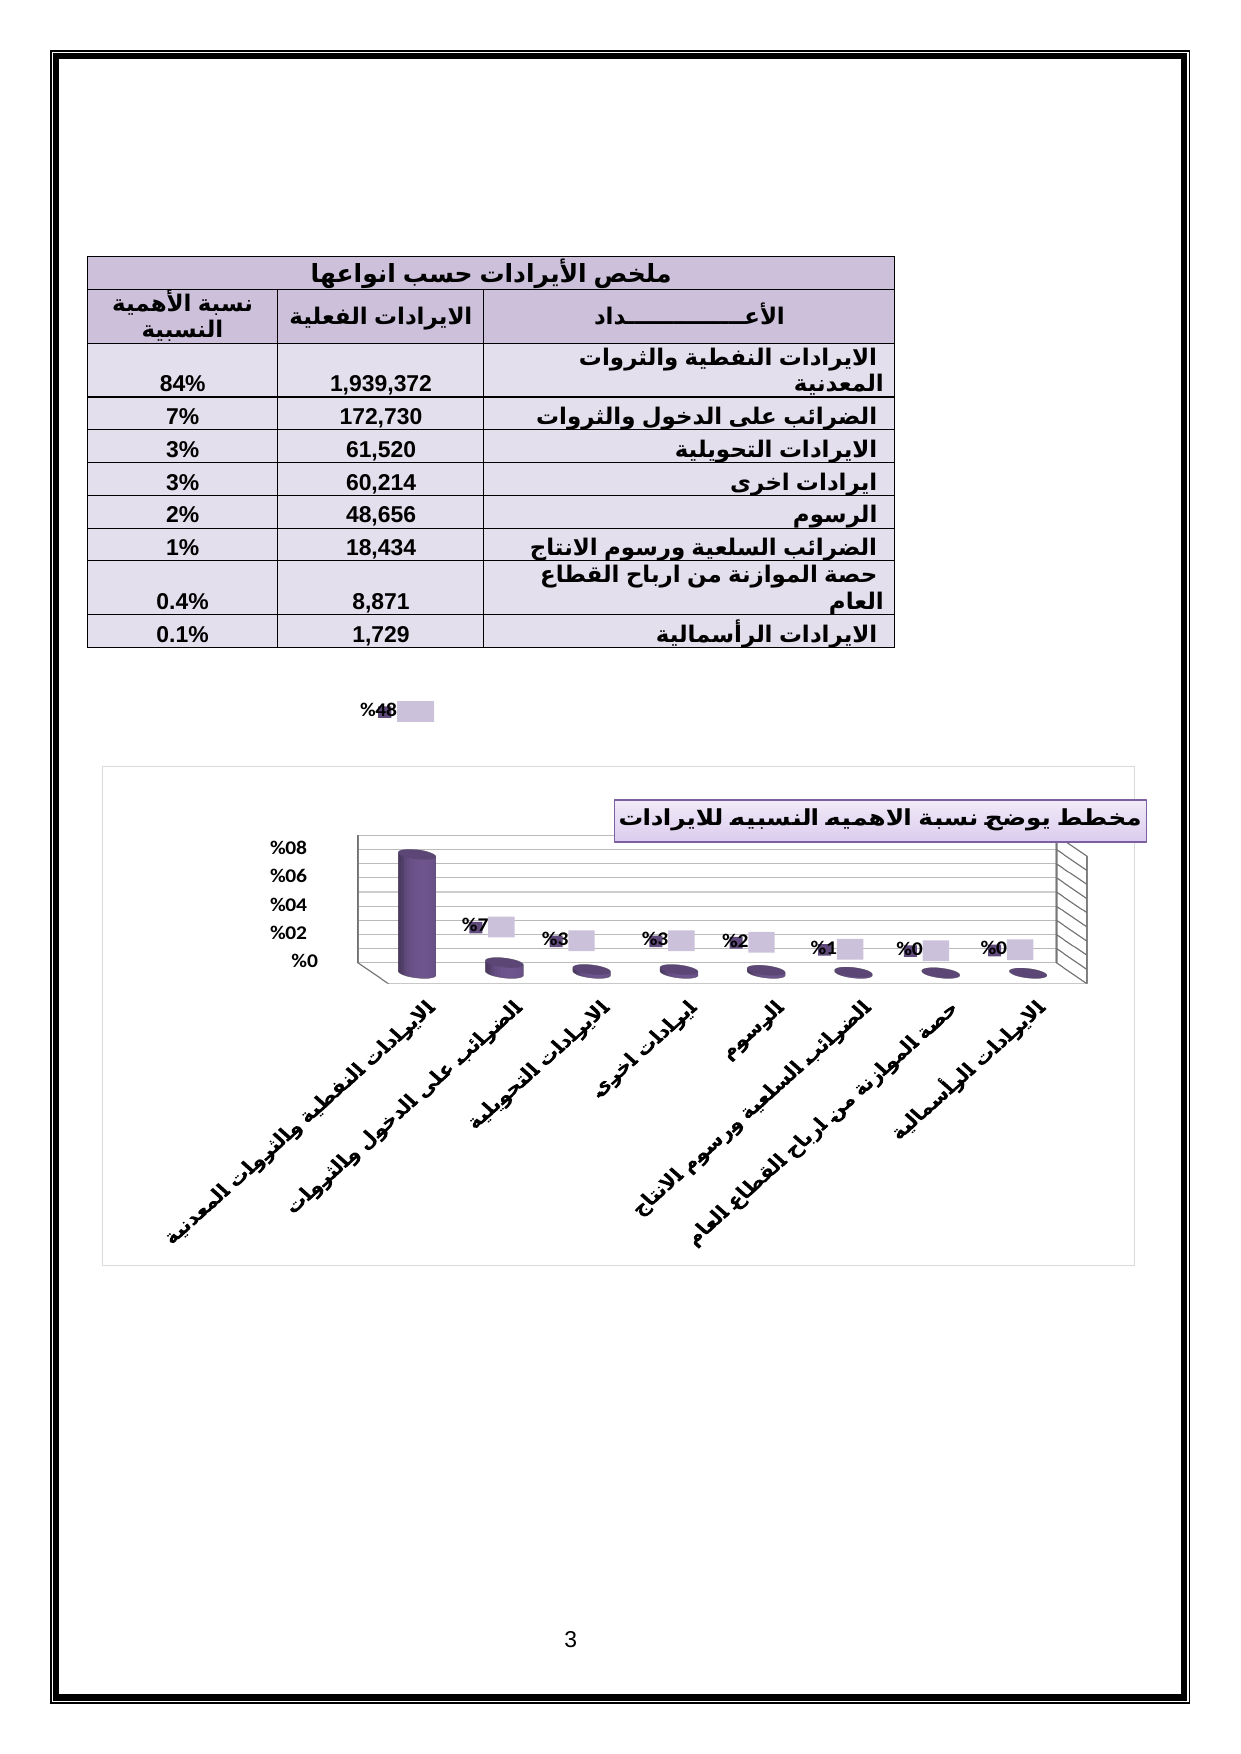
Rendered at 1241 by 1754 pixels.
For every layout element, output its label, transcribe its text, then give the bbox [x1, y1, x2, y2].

table_cell الرسوم [484, 496, 894, 528]
table_cell 18,434 [278, 529, 483, 560]
table_cell الايرادات الرأسمالية [484, 615, 894, 647]
table_cell ايرادات اخرى [484, 463, 894, 495]
table_cell نسبة الأهمية النسبية [88, 290, 277, 343]
table_cell 60,214 [278, 463, 483, 495]
table_cell الأعـــــــــــــــداد [484, 290, 894, 343]
table_cell 2% [88, 496, 277, 528]
table_cell 1,729 [278, 615, 483, 647]
table_cell 3% [88, 463, 277, 495]
table_cell الايرادات التحويلية [484, 430, 894, 462]
table_cell 48,656 [278, 496, 483, 528]
table_cell الايرادات النفطية والثروات المعدنية [484, 344, 894, 396]
table_cell 7% [88, 398, 277, 429]
table_cell الضرائب على الدخول والثروات [484, 398, 894, 429]
table_cell 8,871 [278, 561, 483, 614]
table_cell 0.4% [88, 561, 277, 614]
table_cell 84% [88, 344, 277, 396]
table_cell الايرادات الفعلية [278, 290, 483, 343]
table_cell 1,939,372 [278, 344, 483, 396]
table_cell الضرائب السلعية ورسوم الانتاج [484, 529, 894, 560]
table_cell 172,730 [278, 398, 483, 429]
table_cell حصة الموازنة من ارباح القطاع العام [484, 561, 894, 614]
table_header ملخص الأيرادات حسب انواعها [88, 257, 894, 289]
table_cell 0.1% [88, 615, 277, 647]
table_cell 61,520 [278, 430, 483, 462]
table_cell 3% [88, 430, 277, 462]
table_cell 1% [88, 529, 277, 560]
